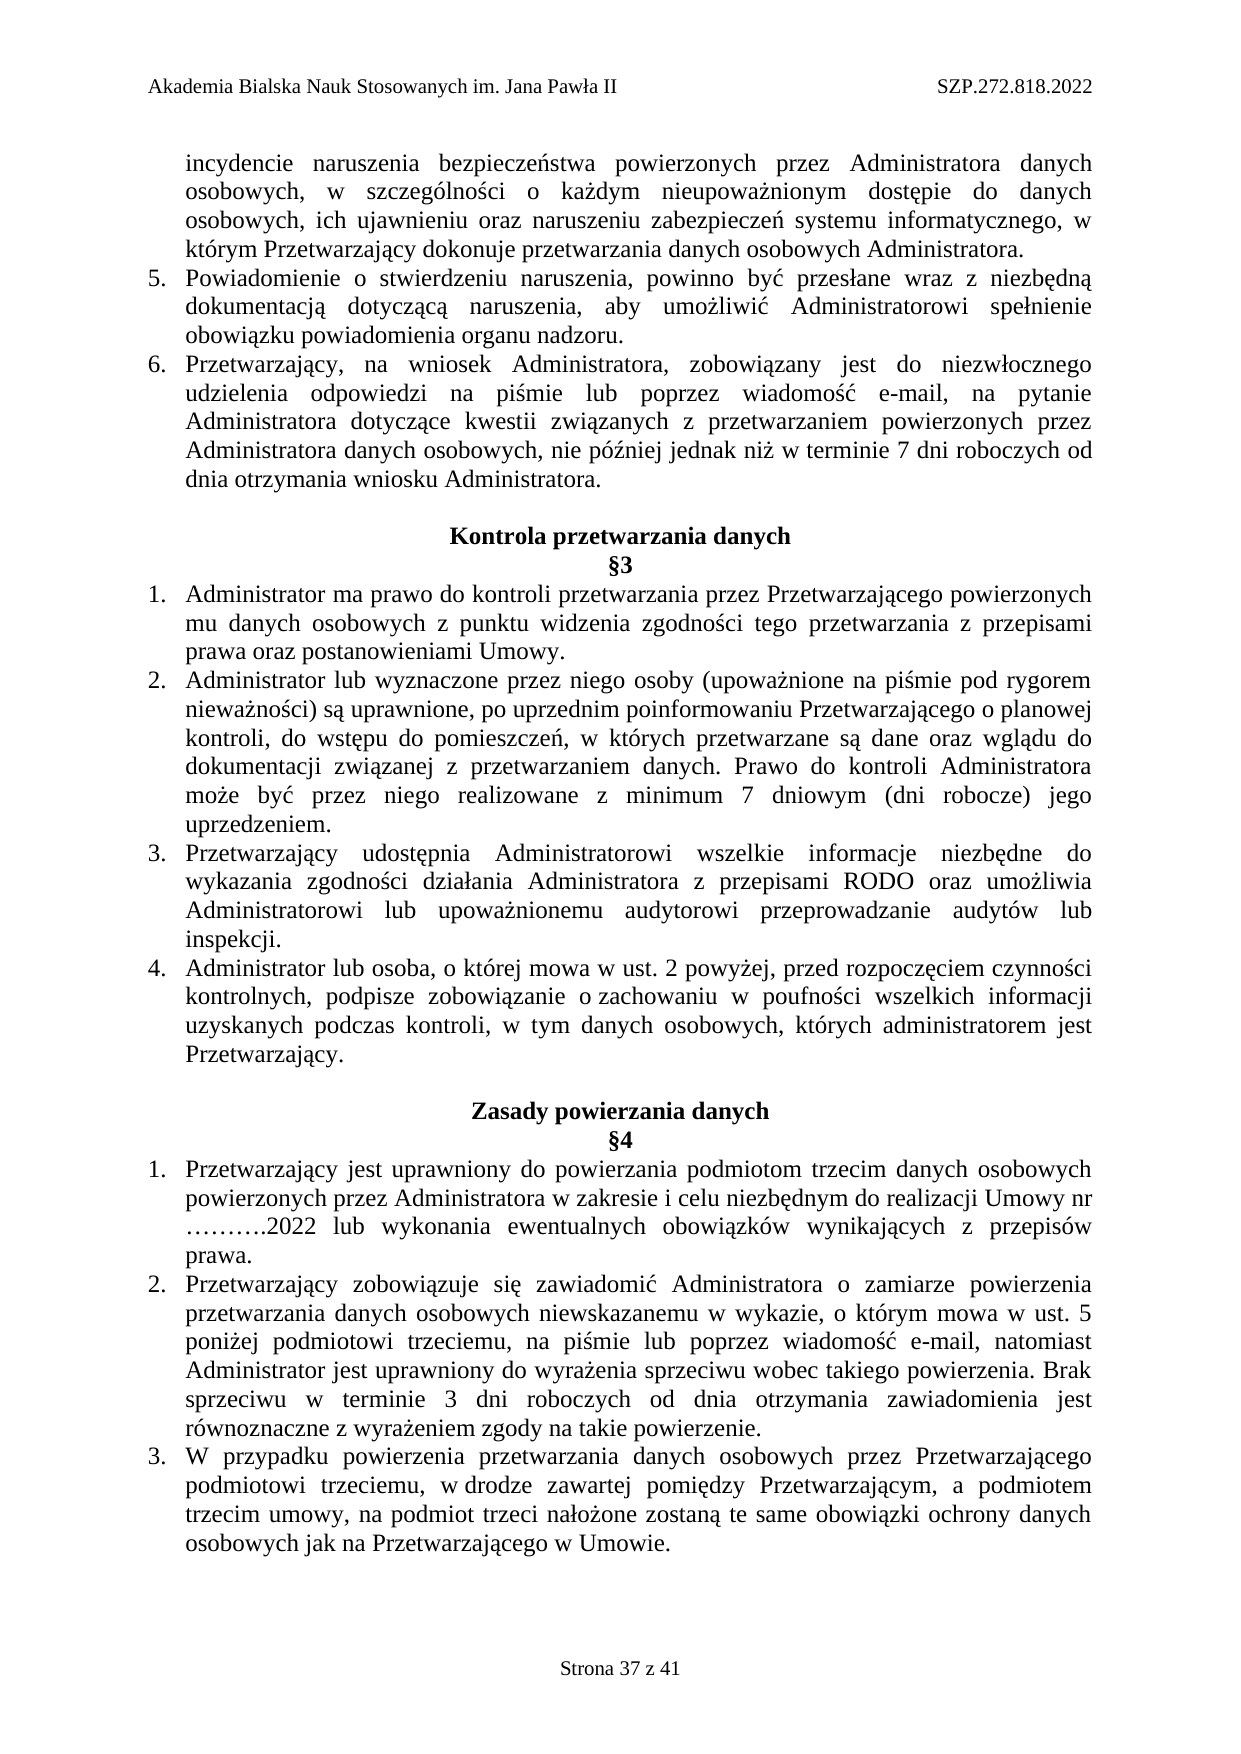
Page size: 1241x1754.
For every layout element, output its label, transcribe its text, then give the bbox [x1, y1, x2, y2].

list Przetwarzający jest uprawniony do powierzania podmiotom trzecim danych osobowych powierzonych przez Administratora w zakresie i celu niezbędnym do realizacji Umowy nr ……….2022 lub wykonania ewentualnych obowiązków wynikających z przepisów prawa. [148, 1154, 1093, 1269]
list Administrator lub osoba, o której mowa w ust. 2 powyżej, przed rozpoczęciem czynności kontrolnych, podpisze zobowiązanie o zachowaniu w poufności wszelkich informacji uzyskanych podczas kontroli, w tym danych osobowych, których administratorem jest Przetwarzający. [148, 953, 1093, 1068]
list Powiadomienie o stwierdzeniu naruszenia, powinno być przesłane wraz z niezbędną dokumentacją dotyczącą naruszenia, aby umożliwić Administratorowi spełnienie obowiązku powiadomienia organu nadzoru. [148, 263, 1093, 349]
subtitle §3 [148, 550, 1093, 579]
subtitle §4 [148, 1125, 1093, 1154]
list Administrator lub wyznaczone przez niego osoby (upoważnione na piśmie pod rygorem nieważności) są uprawnione, po uprzednim poinformowaniu Przetwarzającego o planowej kontroli, do wstępu do pomieszczeń, w których przetwarzane są dane oraz wglądu do dokumentacji związanej z przetwarzaniem danych. Prawo do kontroli Administratora może być przez niego realizowane z minimum 7 dniowym (dni robocze) jego uprzedzeniem. [148, 665, 1093, 838]
list Administrator ma prawo do kontroli przetwarzania przez Przetwarzającego powierzonych mu danych osobowych z punktu widzenia zgodności tego przetwarzania z przepisami prawa oraz postanowieniami Umowy. [148, 579, 1093, 665]
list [148, 148, 1093, 263]
list Przetwarzający udostępnia Administratorowi wszelkie informacje niezbędne do wykazania zgodności działania Administratora z przepisami RODO oraz umożliwia Administratorowi lub upoważnionemu audytorowi przeprowadzanie audytów lub inspekcji. [148, 838, 1093, 953]
subtitle Zasady powierzania danych [148, 1096, 1093, 1125]
list Przetwarzający zobowiązuje się zawiadomić Administratora o zamiarze powierzenia przetwarzania danych osobowych niewskazanemu w wykazie, o którym mowa w ust. 5 poniżej podmiotowi trzeciemu, na piśmie lub poprzez wiadomość e-mail, natomiast Administrator jest uprawniony do wyrażenia sprzeciwu wobec takiego powierzenia. Brak sprzeciwu w terminie 3 dni roboczych od dnia otrzymania zawiadomienia jest równoznaczne z wyrażeniem zgody na takie powierzenie. [148, 1269, 1093, 1441]
list Przetwarzający, na wniosek Administratora, zobowiązany jest do niezwłocznego udzielenia odpowiedzi na piśmie lub poprzez wiadomość e-mail, na pytanie Administratora dotyczące kwestii związanych z przetwarzaniem powierzonych przez Administratora danych osobowych, nie później jednak niż w terminie 7 dni roboczych od dnia otrzymania wniosku Administratora. [148, 349, 1093, 493]
list W przypadku powierzenia przetwarzania danych osobowych przez Przetwarzającego podmiotowi trzeciemu, w drodze zawartej pomiędzy Przetwarzającym, a podmiotem trzecim umowy, na podmiot trzeci nałożone zostaną te same obowiązki ochrony danych osobowych jak na Przetwarzającego w Umowie. [148, 1441, 1093, 1556]
subtitle Kontrola przetwarzania danych [148, 521, 1093, 550]
